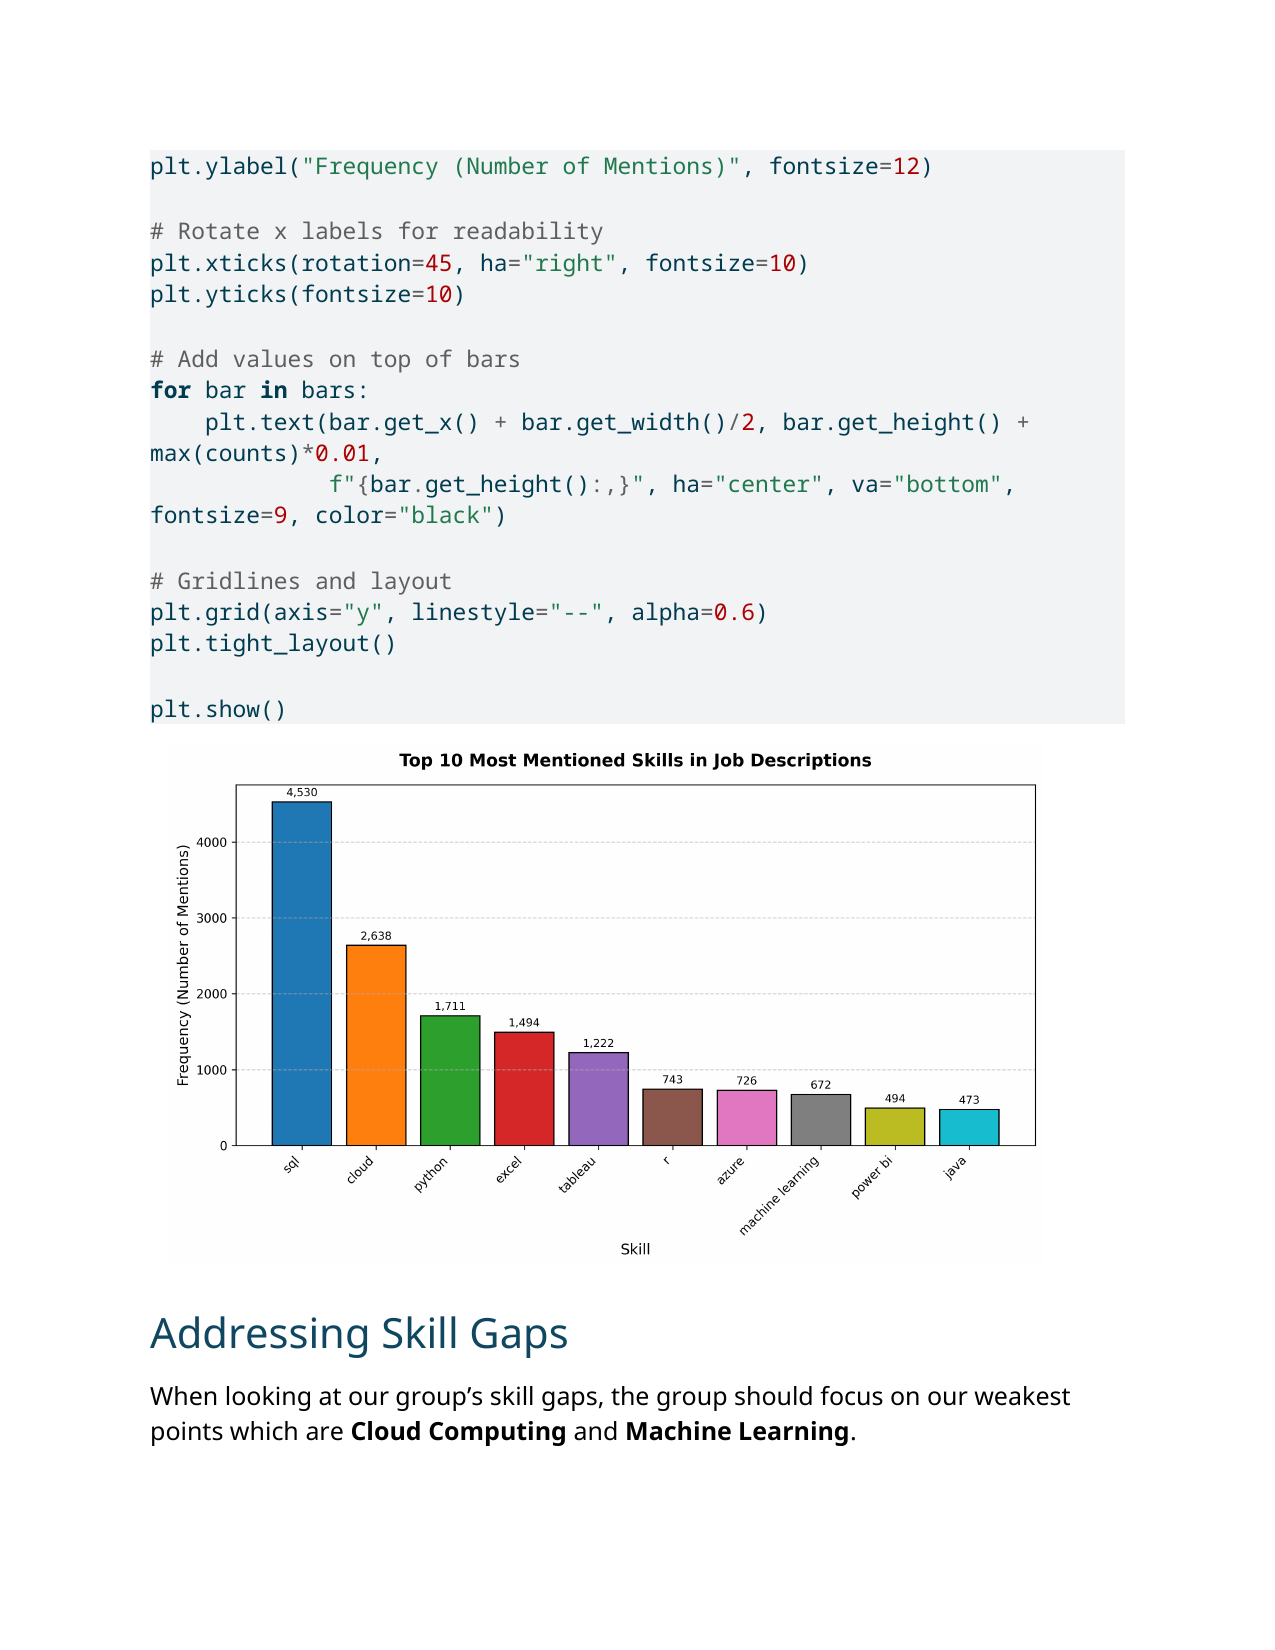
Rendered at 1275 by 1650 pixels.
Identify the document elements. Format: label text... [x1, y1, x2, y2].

text When looking at our group’s skill gaps, the group should focus on our weakest points which are Cloud Computing and Machine Learning. [150, 1379, 1125, 1447]
subtitle Addressing Skill Gaps [150, 1303, 1125, 1360]
picture [168, 744, 1044, 1266]
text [150, 150, 1125, 724]
